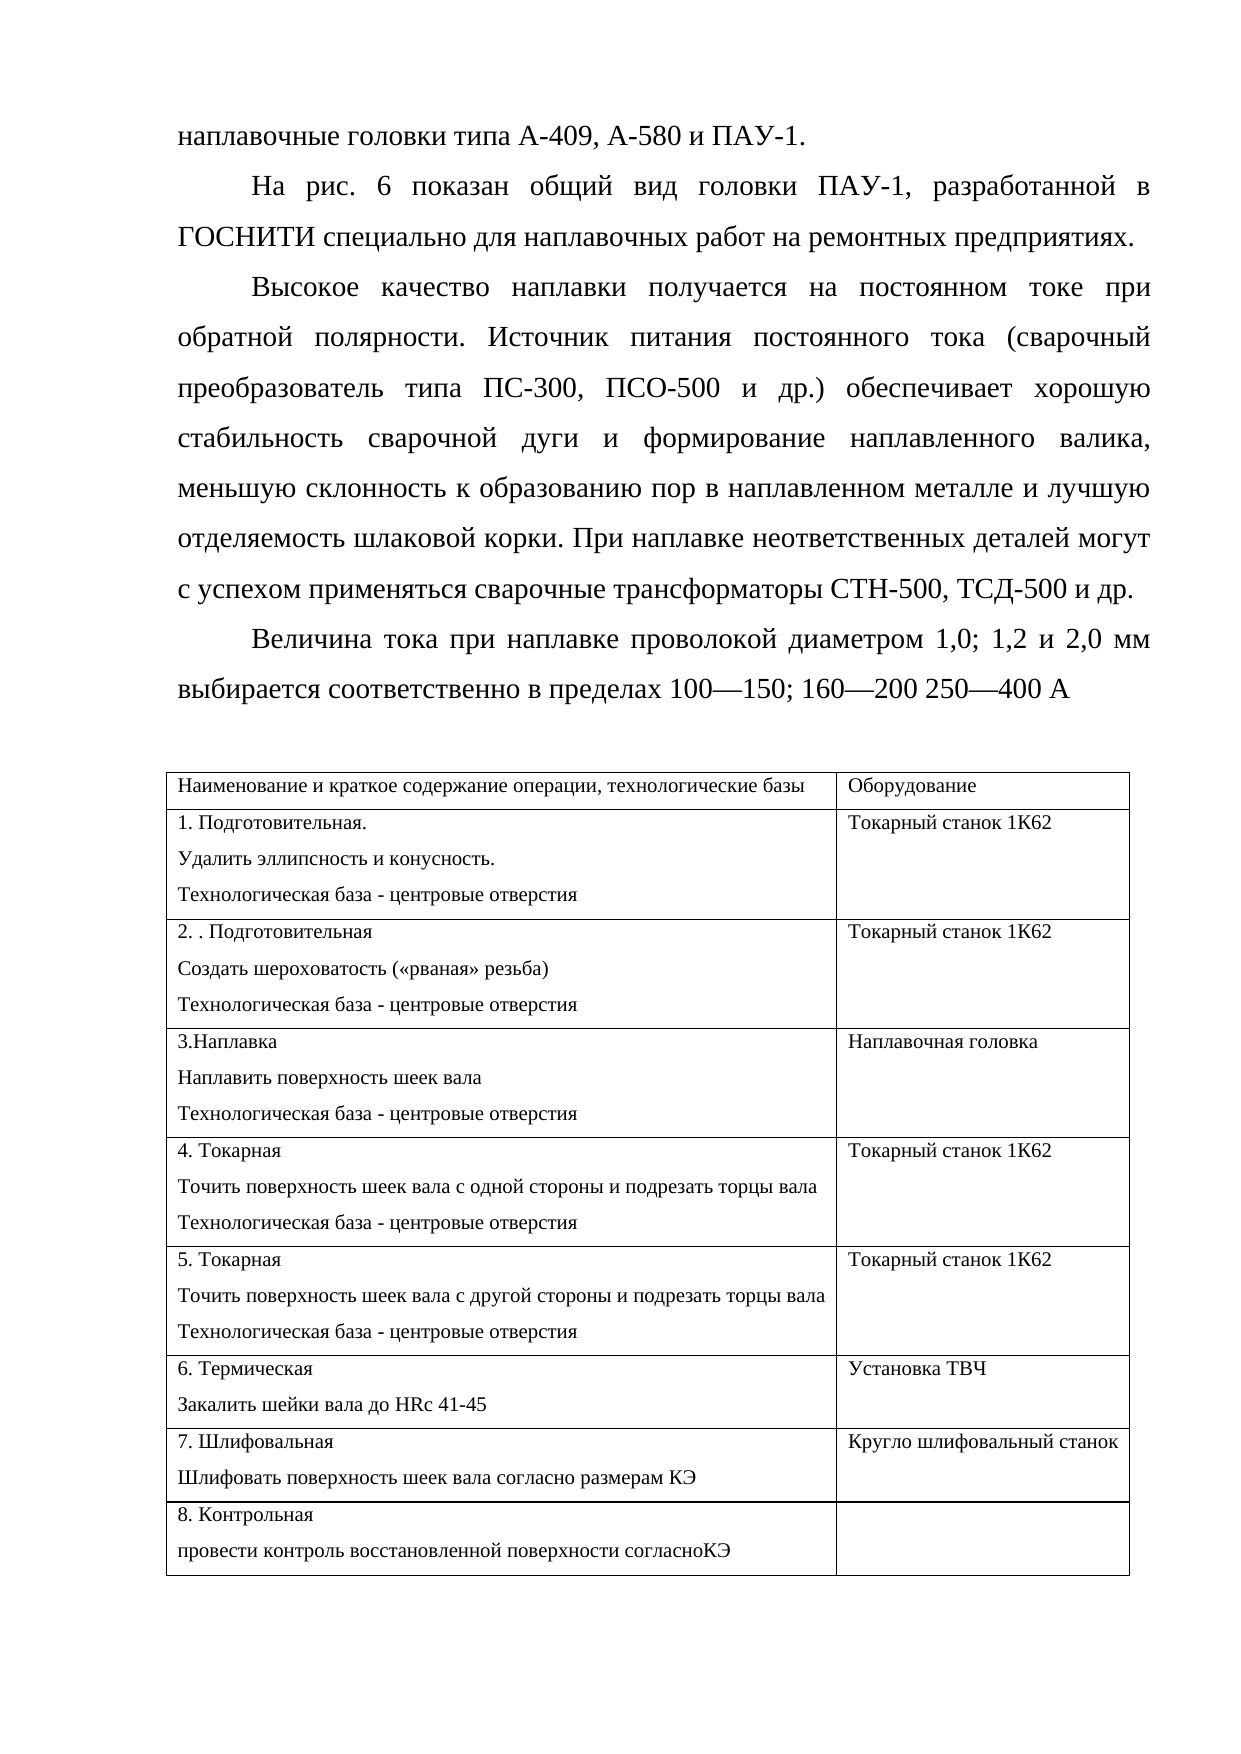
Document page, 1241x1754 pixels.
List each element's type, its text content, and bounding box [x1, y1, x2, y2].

table_cell Наплавочная головка [837, 1029, 1129, 1137]
table_cell Установка ТВЧ [837, 1356, 1129, 1428]
table_cell 7. Шлифовальная Шлифовать поверхность шеек вала согласно размерам КЭ [167, 1429, 836, 1501]
table_header Оборудование [837, 773, 1129, 809]
table_cell Токарный станок 1К62 [837, 1138, 1129, 1246]
table_cell 3.Наплавка Наплавить поверхность шеек вала Технологическая база - центровые отверстия [167, 1029, 836, 1137]
table_cell 2. . Подготовительная Создать шероховатость («рваная» резьба) Технологическая база - центровые отверстия [167, 920, 836, 1028]
table_cell 4. Токарная Точить поверхность шеек вала с одной стороны и подрезать торцы вала Технологическая база - центровые отверстия [167, 1138, 836, 1246]
table_cell 6. Термическая Закалить шейки вала до HRc 41-45 [167, 1356, 836, 1428]
text Величина тока при наплавке проволокой диаметром 1,0; 1,2 и 2,0 мм выбирается соответственно в пределах 100—150; 160—200 250—400 А [177, 621, 1152, 705]
table_cell 1. Подготовительная. Удалить эллипсность и конусность. Технологическая база - центровые отверстия [167, 810, 836, 918]
table_cell 8. Контрольная провести контроль восстановленной поверхности согласноКЭ [167, 1503, 836, 1574]
table_cell 5. Токарная Точить поверхность шеек вала с другой стороны и подрезать торцы вала Технологическая база - центровые отверстия [167, 1247, 836, 1355]
table_cell Токарный станок 1К62 [837, 810, 1129, 918]
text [177, 118, 1152, 152]
table_cell Кругло шлифовальный станок [837, 1429, 1129, 1501]
table_cell [837, 1503, 1129, 1574]
table_cell Токарный станок 1К62 [837, 1247, 1129, 1355]
table_header Наименование и краткое содержание операции, технологические базы [167, 773, 836, 809]
text На рис. 6 показан общий вид головки ПАУ-1, разработанной в ГОСНИТИ специально для наплавочных работ на ремонтных предприятиях. [177, 168, 1152, 252]
table_cell Токарный станок 1К62 [837, 920, 1129, 1028]
text Высокое качество наплавки получается на постоянном токе при обратной полярности. Источник питания постоянного тока (сварочный преобразователь типа ПС-300, ПСО-500 и др.) обеспечивает хорошую стабильность сварочной дуги и формирование наплавленного валика, меньшую склонность к образованию пор в наплавленном металле и лучшую отделяемость шлаковой корки. При наплавке неответственных деталей могут с успехом применяться сварочные трансформаторы СТН-500, ТСД-500 и др. [177, 269, 1152, 604]
